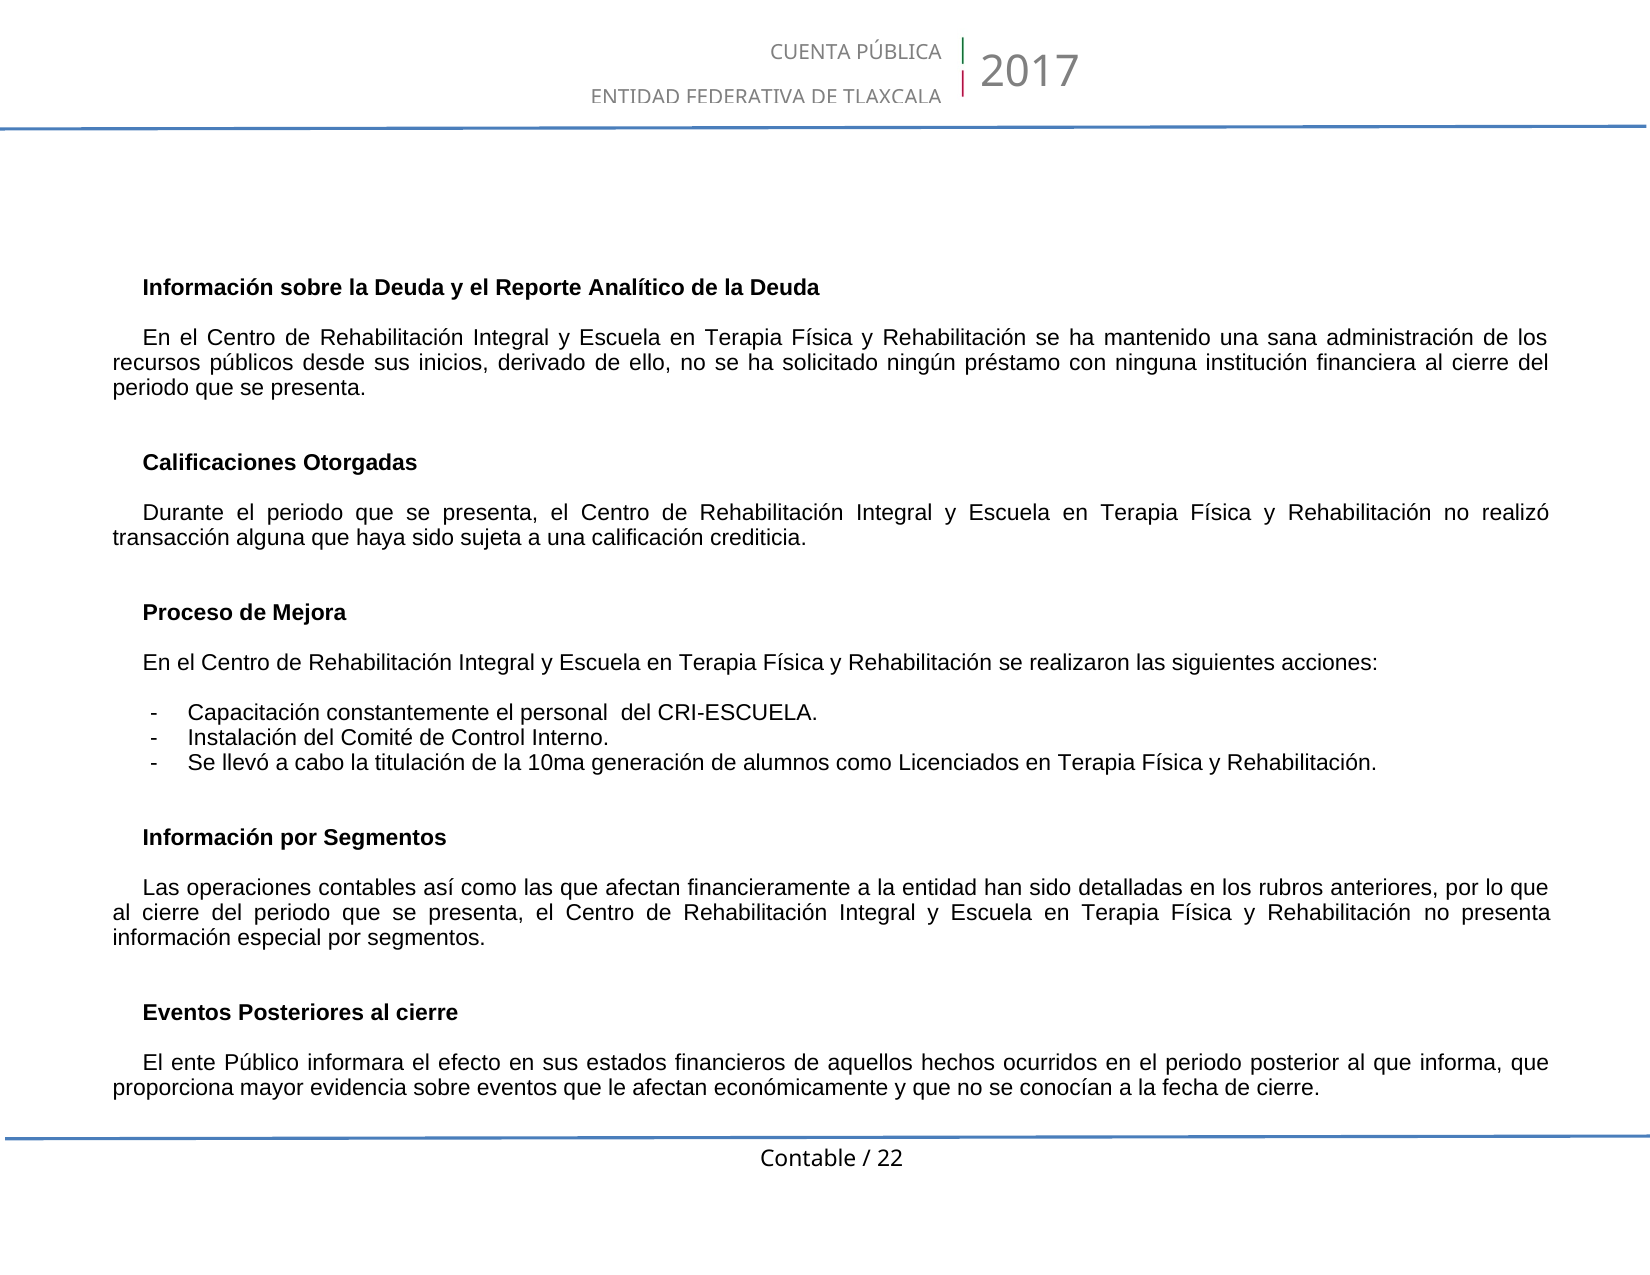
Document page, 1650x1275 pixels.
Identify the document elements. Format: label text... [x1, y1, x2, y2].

text En el Centro de Rehabilitación Integral y Escuela en Terapia Física y Rehabilitación se realizaron las siguientes acciones: [112, 650, 1550, 675]
list Capacitación constantemente el personal del CRI-ESCUELA. [150, 700, 1550, 725]
text Las operaciones contables así como las que afectan financieramente a la entidad han sido detalladas en los rubros anteriores, por lo que al cierre del periodo que se presenta, el Centro de Rehabilitación Integral y Escuela en Terapia Física y Rehabilitación no presenta información especial por segmentos. [112, 875, 1550, 950]
text Durante el periodo que se presenta, el Centro de Rehabilitación Integral y Escuela en Terapia Física y Rehabilitación no realizó transacción alguna que haya sido sujeta a una calificación crediticia. [112, 500, 1550, 550]
list Instalación del Comité de Control Interno. [150, 725, 1550, 750]
text El ente Público informara el efecto en sus estados financieros de aquellos hechos ocurridos en el periodo posterior al que informa, que proporciona mayor evidencia sobre eventos que le afectan económicamente y que no se conocían a la fecha de cierre. [112, 1050, 1550, 1100]
text Eventos Posteriores al cierre [112, 1000, 1550, 1025]
text Información sobre la Deuda y el Reporte Analítico de la Deuda [112, 275, 1550, 300]
text Información por Segmentos [112, 825, 1550, 850]
list Se llevó a cabo la titulación de la 10ma generación de alumnos como Licenciados en Terapia Física y Rehabilitación. [150, 750, 1550, 775]
text Calificaciones Otorgadas [112, 450, 1550, 475]
text Proceso de Mejora [112, 600, 1550, 625]
text En el Centro de Rehabilitación Integral y Escuela en Terapia Física y Rehabilitación se ha mantenido una sana administración de los recursos públicos desde sus inicios, derivado de ello, no se ha solicitado ningún préstamo con ninguna institución financiera al cierre del periodo que se presenta. [112, 325, 1550, 400]
picture [956, 28, 974, 100]
